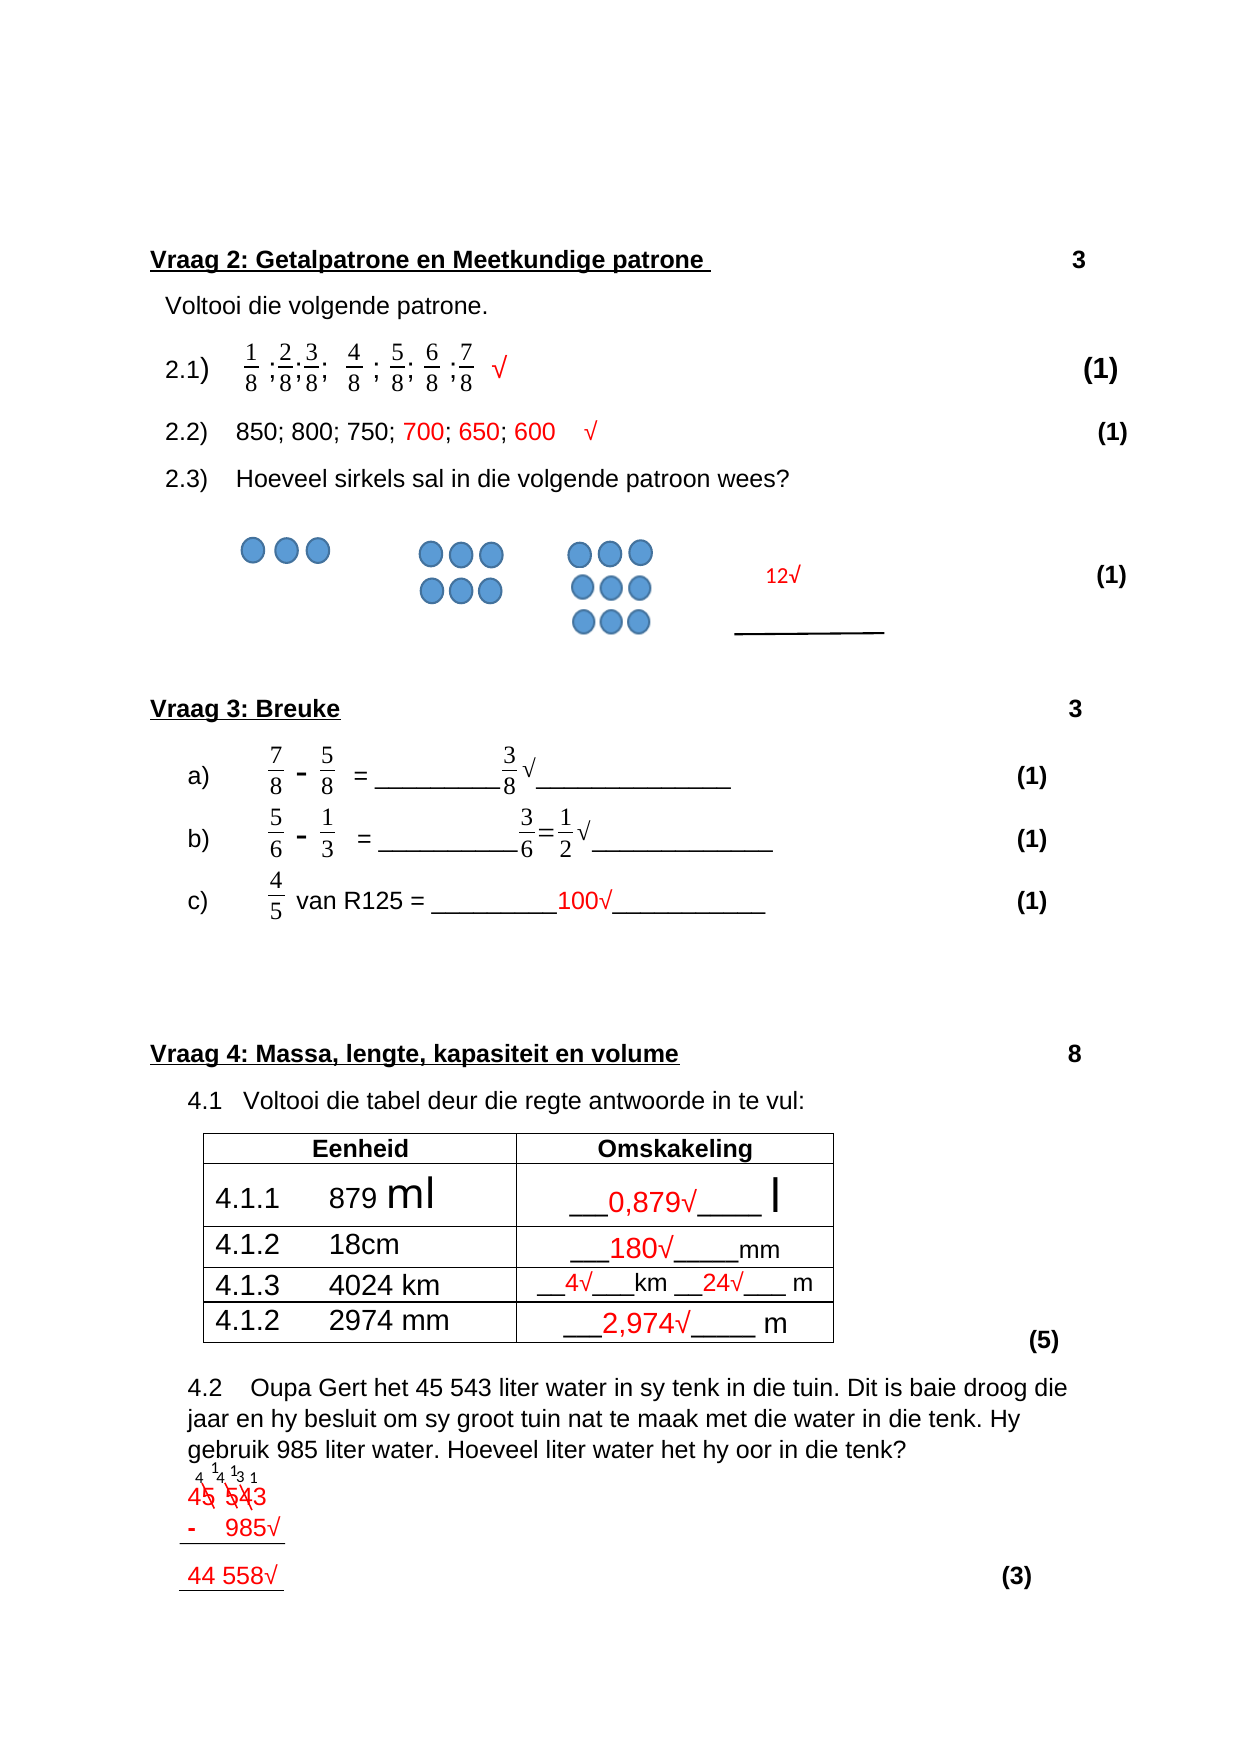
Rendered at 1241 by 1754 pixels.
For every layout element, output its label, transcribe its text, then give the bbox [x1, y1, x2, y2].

list 985√ [187, 1513, 1090, 1542]
text Vraag 4: Massa, lengte, kapasiteit en volume 8 [150, 1038, 1090, 1067]
text Vraag 2: Getalpatrone en Meetkundige patrone 3 [150, 245, 1090, 274]
list - = _______________________ (1) [187, 742, 1090, 801]
table_cell ___0,879√_____ l [517, 1164, 833, 1226]
table_header Omskakeling [517, 1134, 833, 1163]
table_cell 4.1.1 879 ml [204, 1164, 516, 1226]
list van R125 = _________100√___________ (1) [187, 866, 1090, 925]
table_cell __4√___km __24√___ m [517, 1268, 833, 1301]
text Vraag 3: Breuke 3 [150, 694, 1090, 723]
table_cell ___180√_____mm [517, 1227, 833, 1267]
list 543 [187, 1482, 1090, 1511]
list - = _______________________ (1) [187, 804, 1090, 863]
text 44 558√ (3) [187, 1561, 1090, 1590]
text (5) [187, 1325, 1090, 1353]
table_cell 4.1.2 2974 mm [204, 1303, 516, 1342]
text 4.1 Voltooi die tabel deur die regte antwoorde in te vul: [187, 1086, 1090, 1115]
text 4.2 Oupa Gert het 45 543 liter water in sy tenk in die tuin. Dit is baie droog die jaar en hy besluit om sy groot tuin nat te maak met die water in die tenk. Hy gebruik 985 liter water. Hoeveel liter water het hy oor in die tenk? [187, 1372, 1090, 1463]
picture [570, 568, 663, 644]
table_header Eenheid [204, 1134, 516, 1163]
table_cell 4.1.2 18cm [204, 1227, 516, 1267]
table_cell 4.1.3 4024 km [204, 1268, 516, 1301]
table_cell ___2,974√_____ m [517, 1303, 833, 1342]
